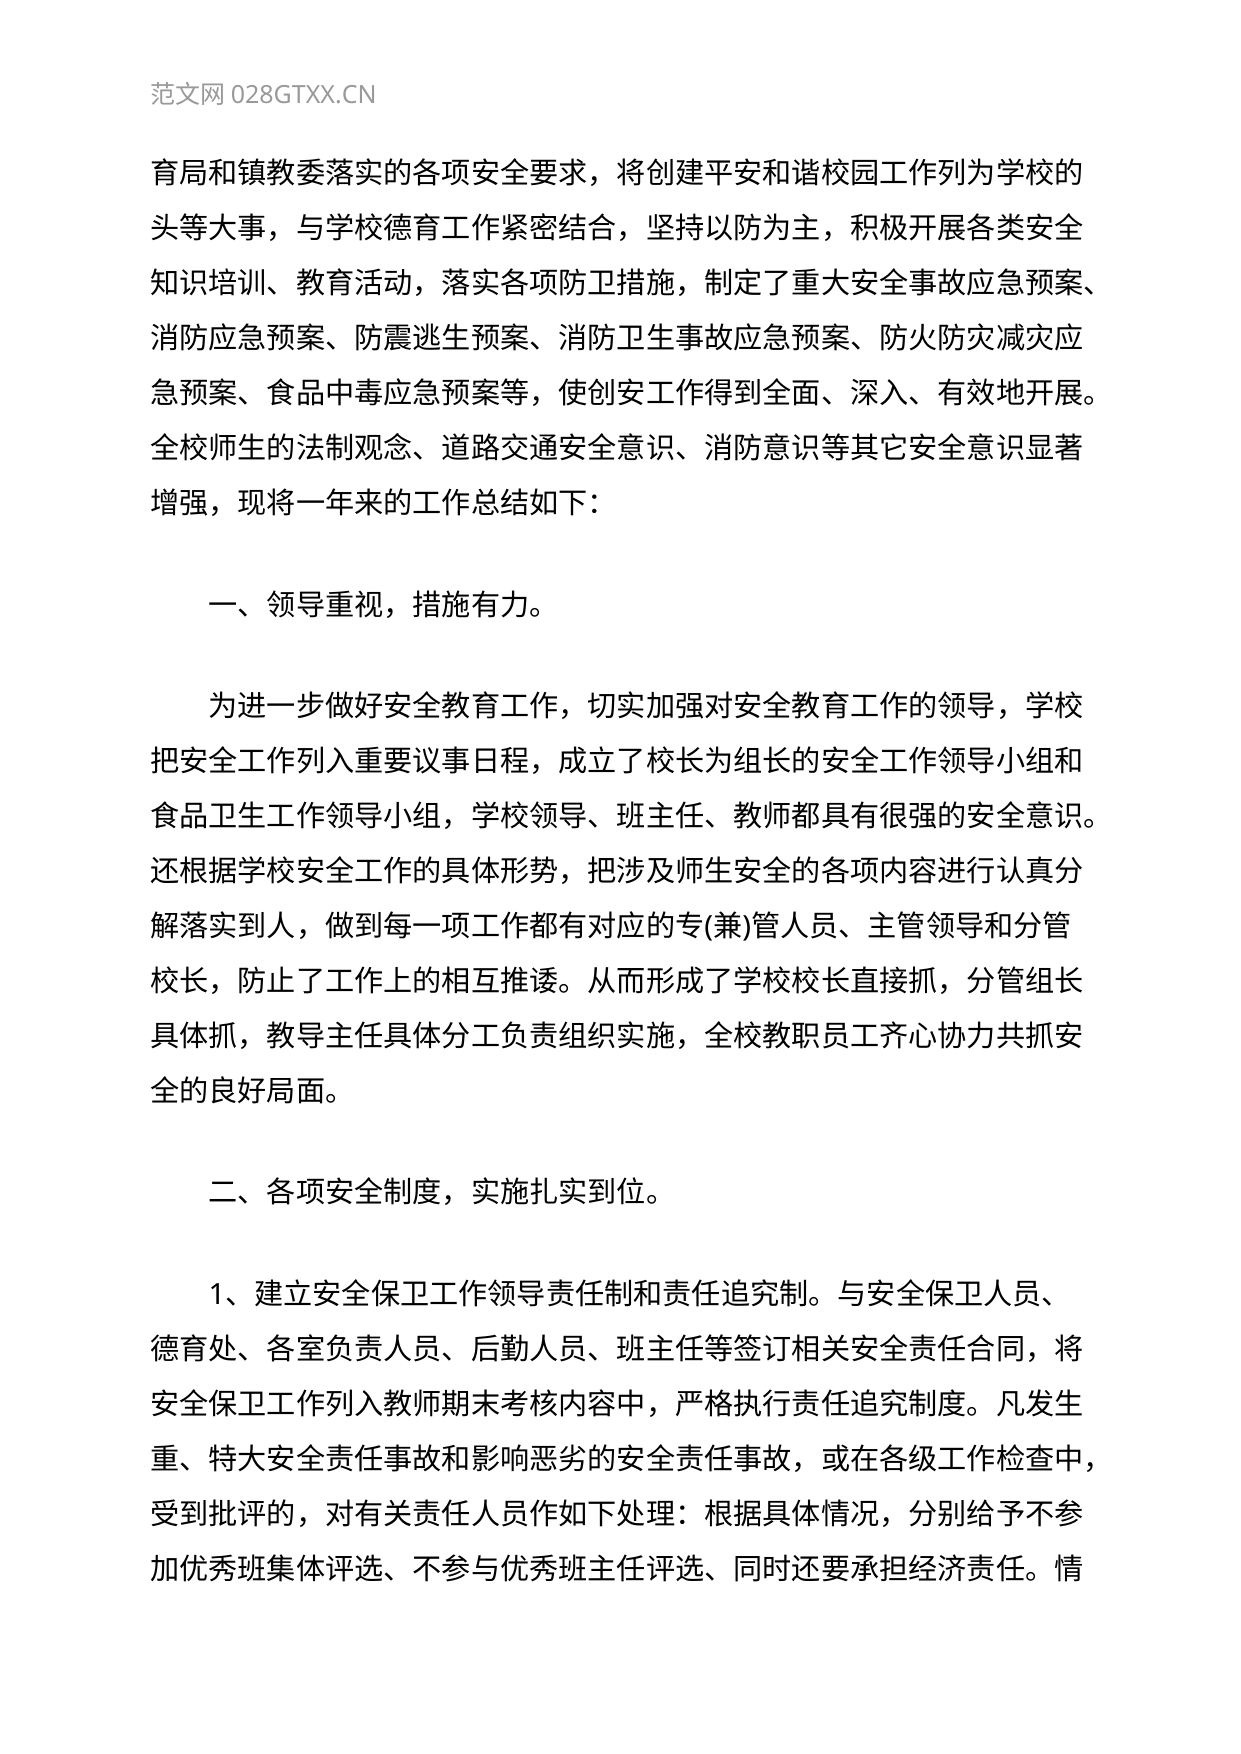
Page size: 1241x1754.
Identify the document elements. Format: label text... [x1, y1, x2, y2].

text 一、领导重视，措施有力。 [150, 581, 1090, 623]
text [150, 150, 1090, 522]
text 二、各项安全制度，实施扎实到位。 [150, 1169, 1090, 1211]
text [150, 1271, 1090, 1588]
text 为进一步做好安全教育工作，切实加强对安全教育工作的领导，学校把安全工作列入重要议事日程，成立了校长为组长的安全工作领导小组和食品卫生工作领导小组，学校领导、班主任、教师都具有很强的安全意识。还根据学校安全工作的具体形势，把涉及师生安全的各项内容进行认真分解落实到人，做到每一项工作都有对应的专(兼)管人员、主管领导和分管校长，防止了工作上的相互推诿。从而形成了学校校长直接抓，分管组长具体抓，教导主任具体分工负责组织实施，全校教职员工齐心协力共抓安全的良好局面。 [150, 683, 1090, 1109]
